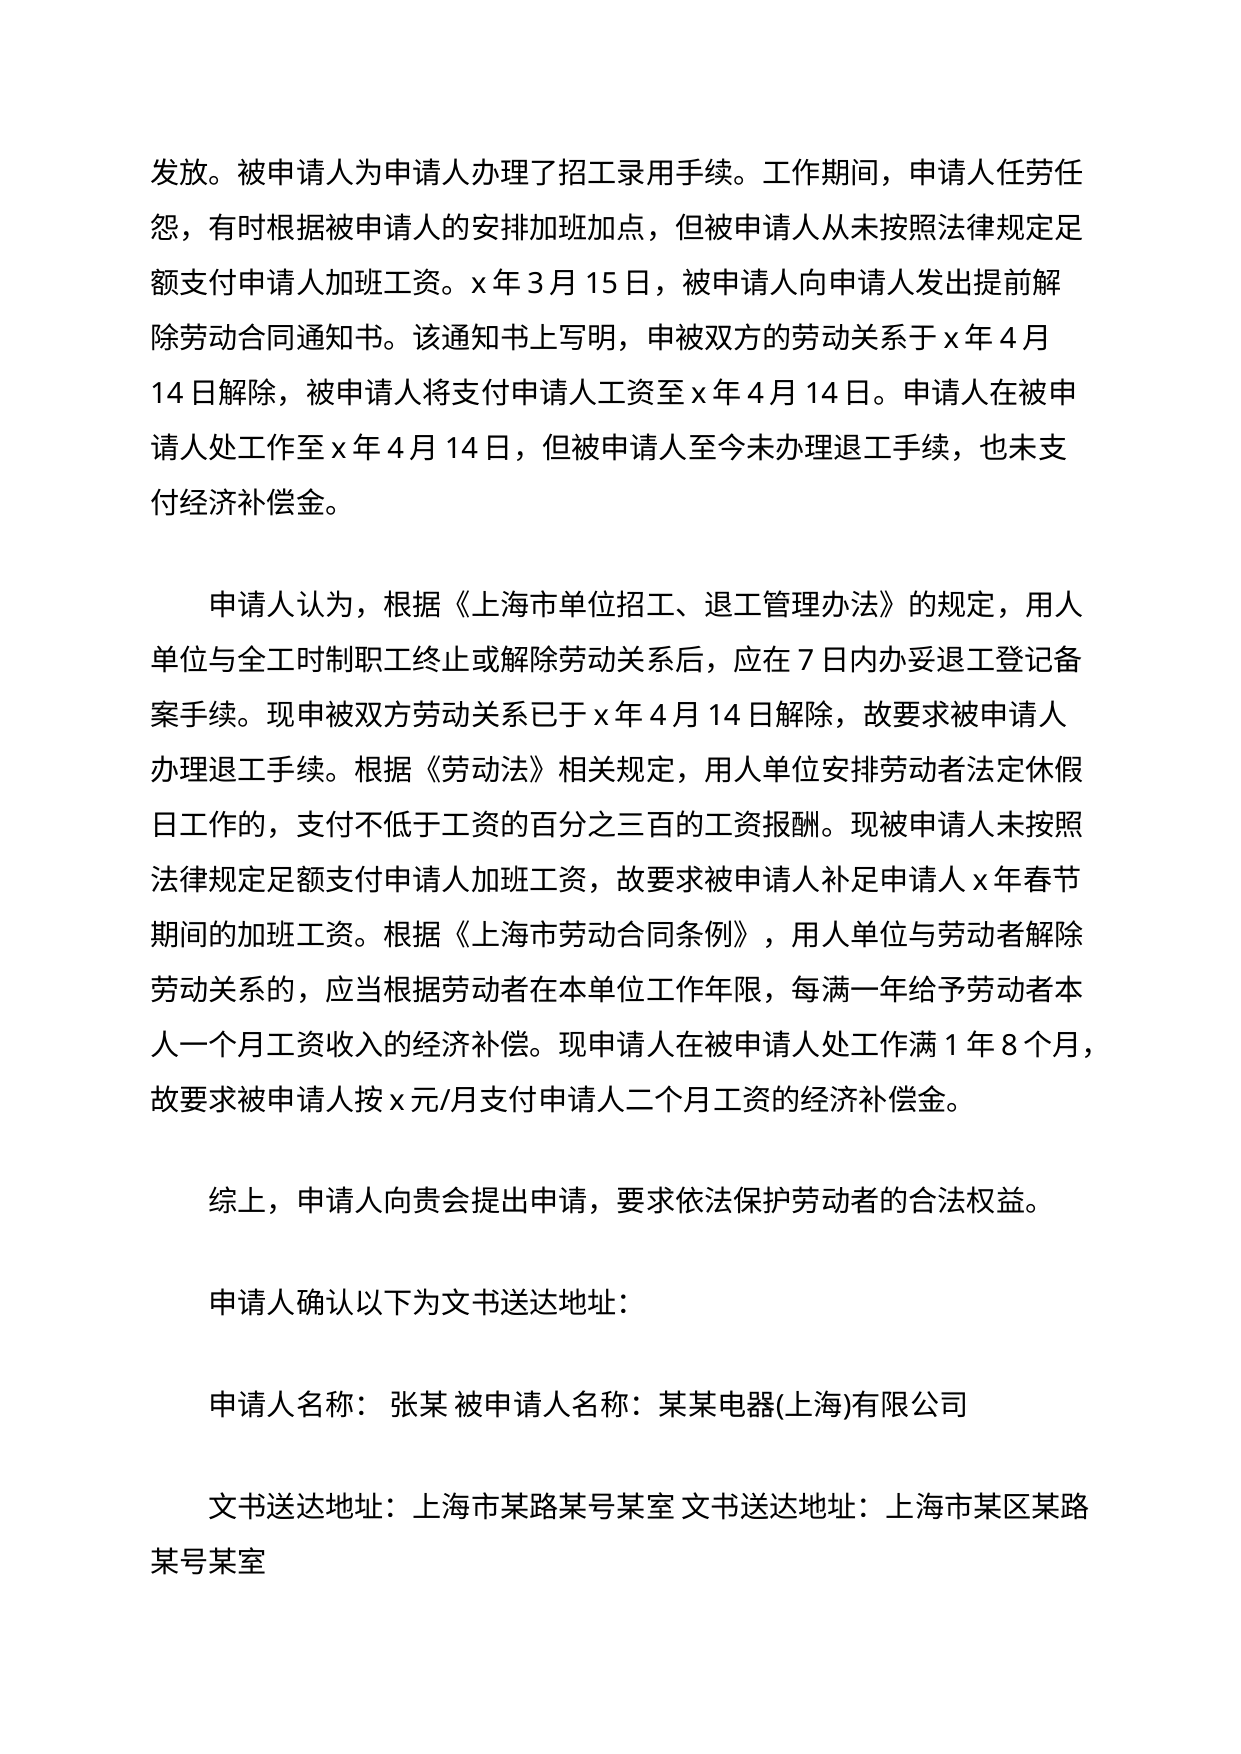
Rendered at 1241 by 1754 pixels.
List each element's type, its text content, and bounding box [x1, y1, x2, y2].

text 文书送达地址：上海市某路某号某室 文书送达地址：上海市某区某路某号某室 [150, 1483, 1090, 1581]
text 申请人确认以下为文书送达地址： [150, 1280, 1090, 1322]
text 综上，申请人向贵会提出申请，要求依法保护劳动者的合法权益。 [150, 1178, 1090, 1220]
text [150, 150, 1090, 522]
text 申请人名称： 张某 被申请人名称：某某电器(上海)有限公司 [150, 1382, 1090, 1424]
text 申请人认为，根据《上海市单位招工、退工管理办法》的规定，用人单位与全工时制职工终止或解除劳动关系后，应在7日内办妥退工登记备案手续。现申被双方劳动关系已于x年4月14日解除，故要求被申请人办理退工手续。根据《劳动法》相关规定，用人单位安排劳动者法定休假日工作的，支付不低于工资的百分之三百的工资报酬。现被申请人未按照法律规定足额支付申请人加班工资，故要求被申请人补足申请人x年春节期间的加班工资。根据《上海市劳动合同条例》，用人单位与劳动者解除劳动关系的，应当根据劳动者在本单位工作年限，每满一年给予劳动者本人一个月工资收入的经济补偿。现申请人在被申请人处工作满1年8个月，故要求被申请人按x元/月支付申请人二个月工资的经济补偿金。 [150, 582, 1090, 1118]
